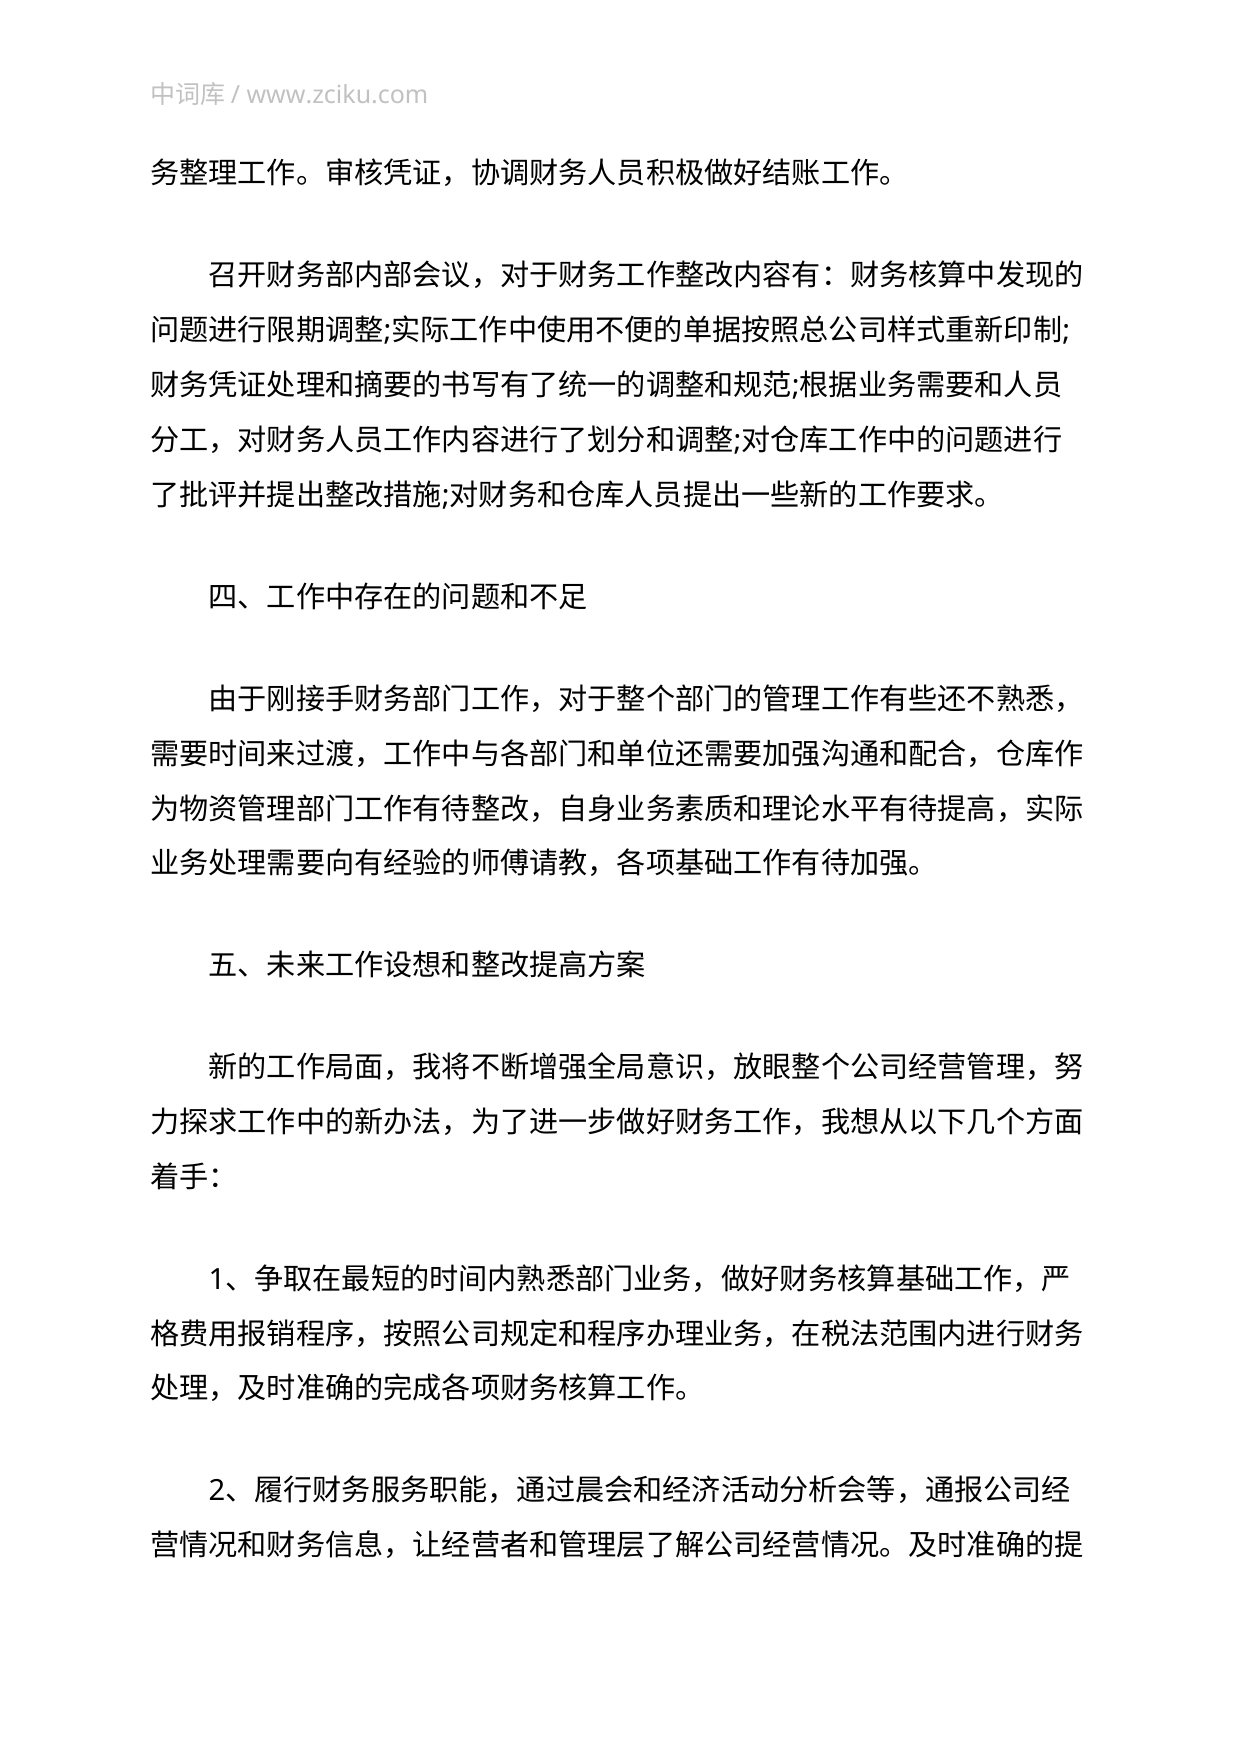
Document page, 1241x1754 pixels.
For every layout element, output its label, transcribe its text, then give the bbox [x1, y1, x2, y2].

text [150, 1467, 1090, 1564]
text 1、争取在最短的时间内熟悉部门业务，做好财务核算基础工作，严格费用报销程序，按照公司规定和程序办理业务，在税法范围内进行财务处理，及时准确的完成各项财务核算工作。 [150, 1255, 1090, 1407]
text 由于刚接手财务部门工作，对于整个部门的管理工作有些还不熟悉，需要时间来过渡，工作中与各部门和单位还需要加强沟通和配合，仓库作为物资管理部门工作有待整改，自身业务素质和理论水平有待提高，实际业务处理需要向有经验的师傅请教，各项基础工作有待加强。 [150, 675, 1090, 882]
text 召开财务部内部会议，对于财务工作整改内容有：财务核算中发现的问题进行限期调整;实际工作中使用不便的单据按照总公司样式重新印制;财务凭证处理和摘要的书写有了统一的调整和规范;根据业务需要和人员分工，对财务人员工作内容进行了划分和调整;对仓库工作中的问题进行了批评并提出整改措施;对财务和仓库人员提出一些新的工作要求。 [150, 252, 1090, 514]
text 五、未来工作设想和整改提高方案 [150, 942, 1090, 984]
text 新的工作局面，我将不断增强全局意识，放眼整个公司经营管理，努力探求工作中的新办法，为了进一步做好财务工作，我想从以下几个方面着手： [150, 1044, 1090, 1196]
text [150, 150, 1090, 192]
text 四、工作中存在的问题和不足 [150, 574, 1090, 616]
